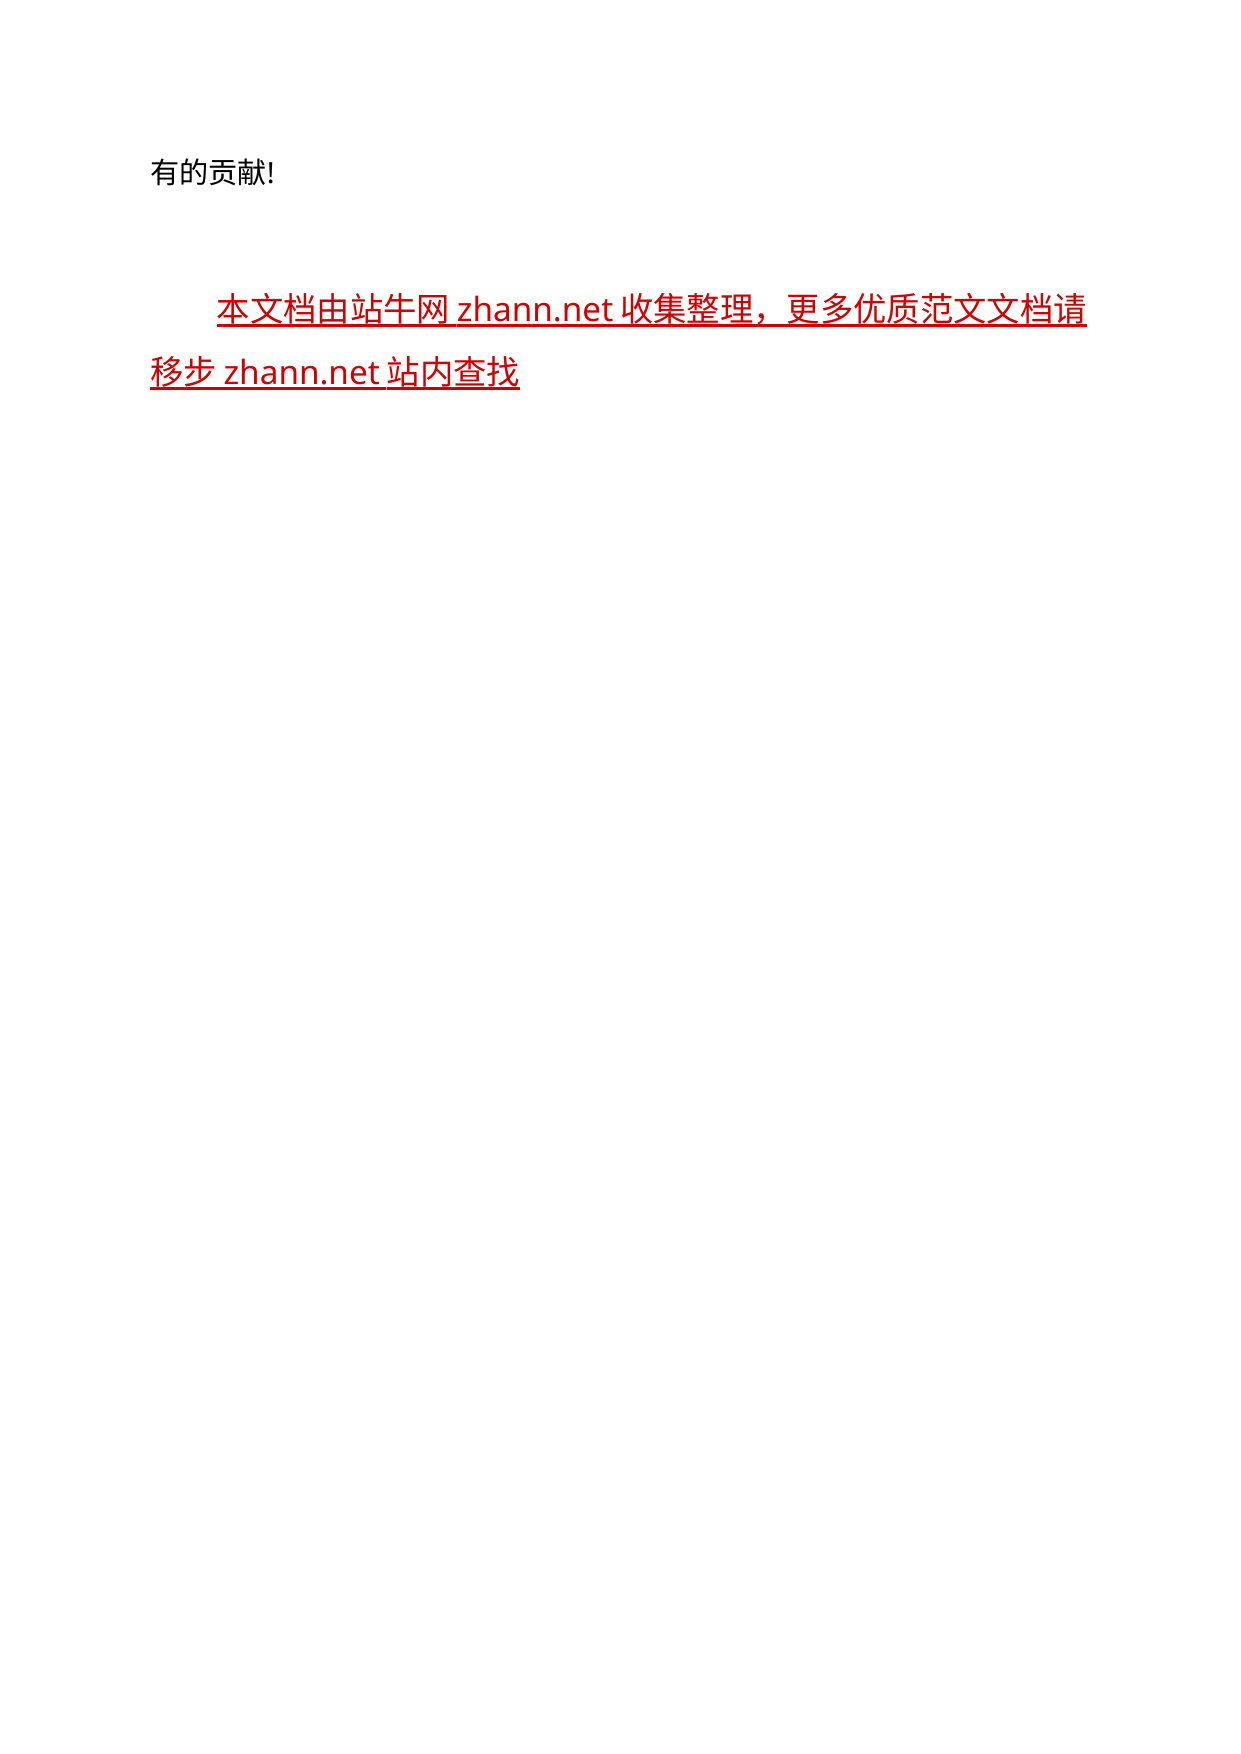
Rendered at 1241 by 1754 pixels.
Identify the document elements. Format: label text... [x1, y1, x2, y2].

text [150, 150, 1090, 192]
text 本文档由站牛网zhann.net收集整理，更多优质范文文档请移步zhann.net站内查找 [150, 283, 1090, 394]
